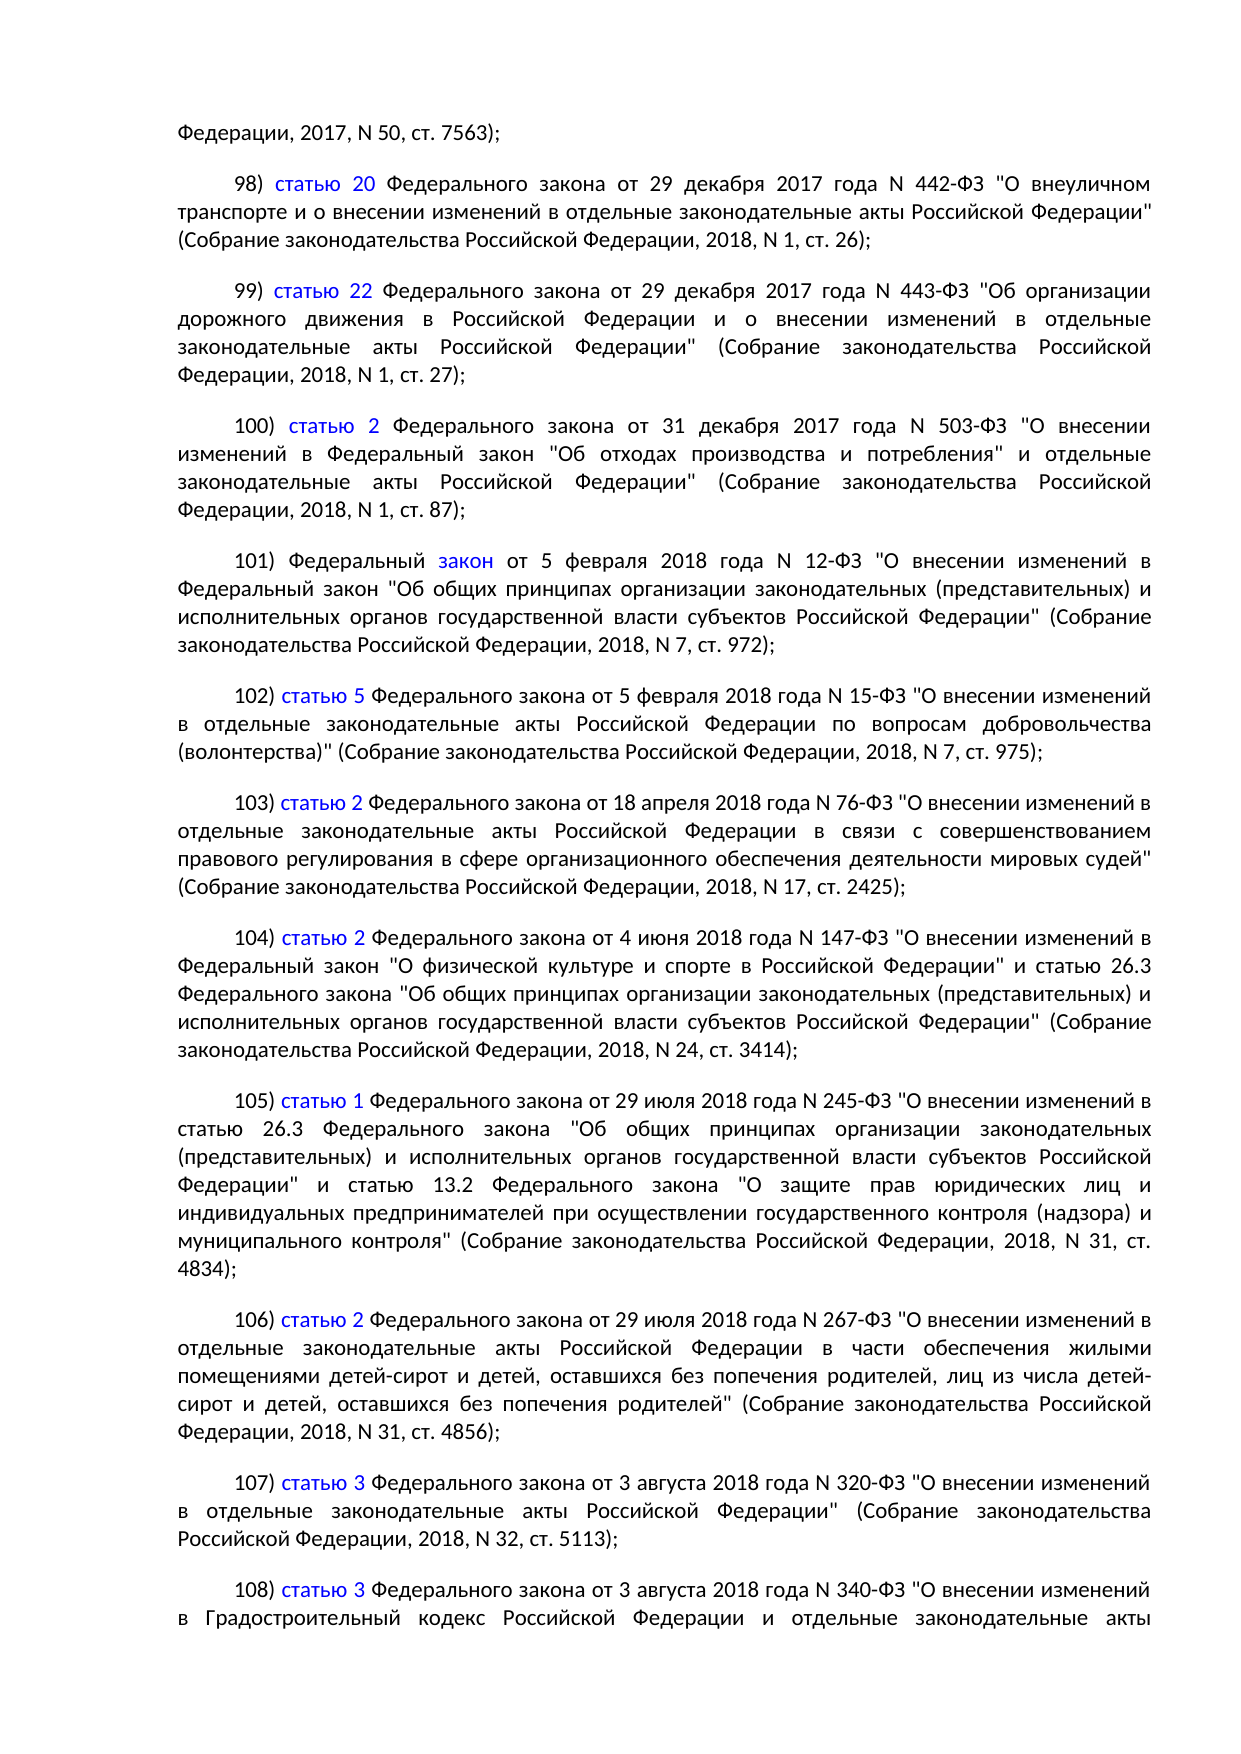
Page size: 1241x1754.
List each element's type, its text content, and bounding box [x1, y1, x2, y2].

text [177, 1575, 1152, 1631]
text 102) статью 5 Федерального закона от 5 февраля 2018 года N 15-ФЗ "О внесении изменений в отдельные законодательные акты Российской Федерации по вопросам добровольчества (волонтерства)" (Собрание законодательства Российской Федерации, 2018, N 7, ст. 975); [177, 681, 1152, 765]
text 104) статью 2 Федерального закона от 4 июня 2018 года N 147-ФЗ "О внесении изменений в Федеральный закон "О физической культуре и спорте в Российской Федерации" и статью 26.3 Федерального закона "Об общих принципах организации законодательных (представительных) и исполнительных органов государственной власти субъектов Российской Федерации" (Собрание законодательства Российской Федерации, 2018, N 24, ст. 3414); [177, 923, 1152, 1063]
text 103) статью 2 Федерального закона от 18 апреля 2018 года N 76-ФЗ "О внесении изменений в отдельные законодательные акты Российской Федерации в связи с совершенствованием правового регулирования в сфере организационного обеспечения деятельности мировых судей" (Собрание законодательства Российской Федерации, 2018, N 17, ст. 2425); [177, 788, 1152, 900]
text 106) статью 2 Федерального закона от 29 июля 2018 года N 267-ФЗ "О внесении изменений в отдельные законодательные акты Российской Федерации в части обеспечения жилыми помещениями детей-сирот и детей, оставшихся без попечения родителей, лиц из числа детей-сирот и детей, оставшихся без попечения родителей" (Собрание законодательства Российской Федерации, 2018, N 31, ст. 4856); [177, 1305, 1152, 1445]
text 105) статью 1 Федерального закона от 29 июля 2018 года N 245-ФЗ "О внесении изменений в статью 26.3 Федерального закона "Об общих принципах организации законодательных (представительных) и исполнительных органов государственной власти субъектов Российской Федерации" и статью 13.2 Федерального закона "О защите прав юридических лиц и индивидуальных предпринимателей при осуществлении государственного контроля (надзора) и муниципального контроля" (Собрание законодательства Российской Федерации, 2018, N 31, ст. 4834); [177, 1086, 1152, 1282]
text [177, 118, 1152, 146]
text 100) статью 2 Федерального закона от 31 декабря 2017 года N 503-ФЗ "О внесении изменений в Федеральный закон "Об отходах производства и потребления" и отдельные законодательные акты Российской Федерации" (Собрание законодательства Российской Федерации, 2018, N 1, ст. 87); [177, 411, 1152, 523]
text 101) Федеральный закон от 5 февраля 2018 года N 12-ФЗ "О внесении изменений в Федеральный закон "Об общих принципах организации законодательных (представительных) и исполнительных органов государственной власти субъектов Российской Федерации" (Собрание законодательства Российской Федерации, 2018, N 7, ст. 972); [177, 546, 1152, 658]
text 107) статью 3 Федерального закона от 3 августа 2018 года N 320-ФЗ "О внесении изменений в отдельные законодательные акты Российской Федерации" (Собрание законодательства Российской Федерации, 2018, N 32, ст. 5113); [177, 1468, 1152, 1552]
text 99) статью 22 Федерального закона от 29 декабря 2017 года N 443-ФЗ "Об организации дорожного движения в Российской Федерации и о внесении изменений в отдельные законодательные акты Российской Федерации" (Собрание законодательства Российской Федерации, 2018, N 1, ст. 27); [177, 276, 1152, 388]
text 98) статью 20 Федерального закона от 29 декабря 2017 года N 442-ФЗ "О внеуличном транспорте и о внесении изменений в отдельные законодательные акты Российской Федерации" (Собрание законодательства Российской Федерации, 2018, N 1, ст. 26); [177, 169, 1152, 253]
